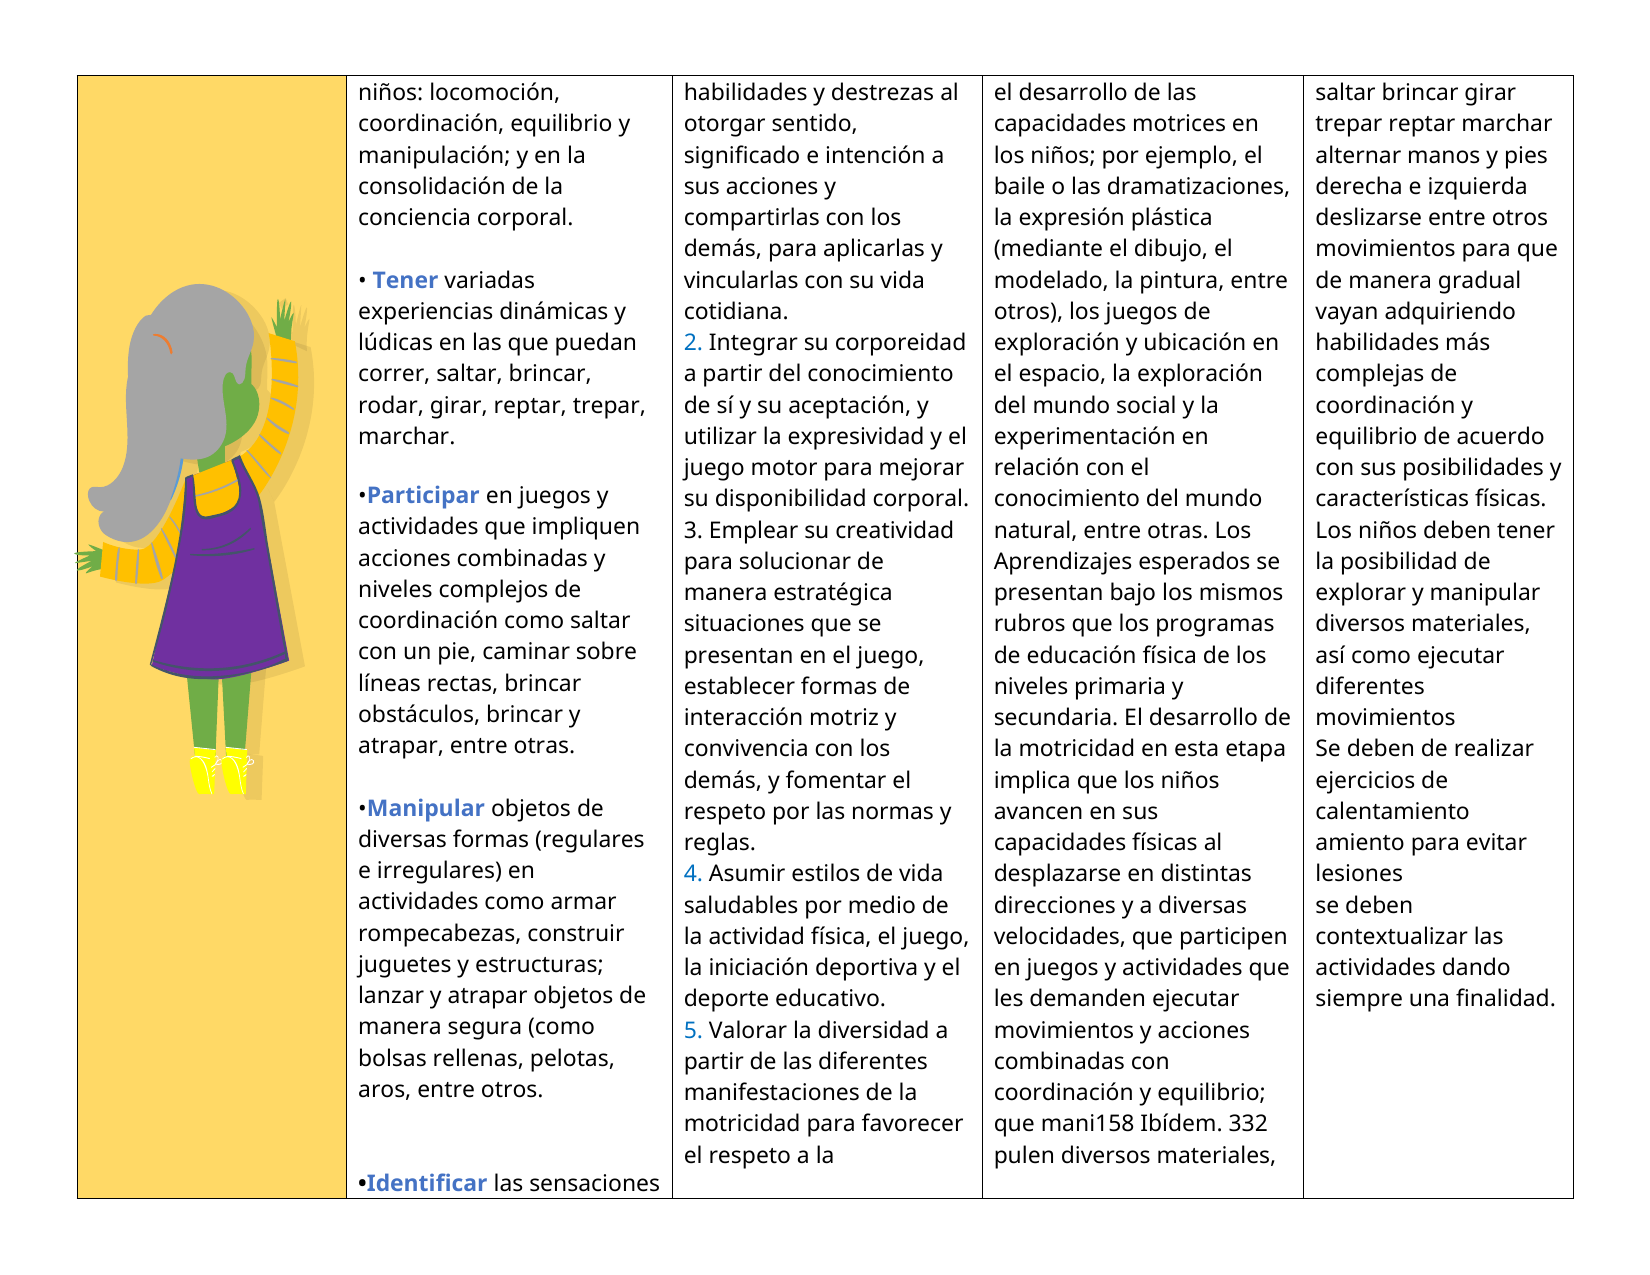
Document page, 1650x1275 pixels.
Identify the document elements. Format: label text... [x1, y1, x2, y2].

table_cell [983, 76, 1303, 1198]
table_cell Educación física [78, 76, 346, 1198]
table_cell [1304, 76, 1573, 1198]
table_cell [673, 76, 982, 1198]
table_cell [347, 76, 672, 1198]
